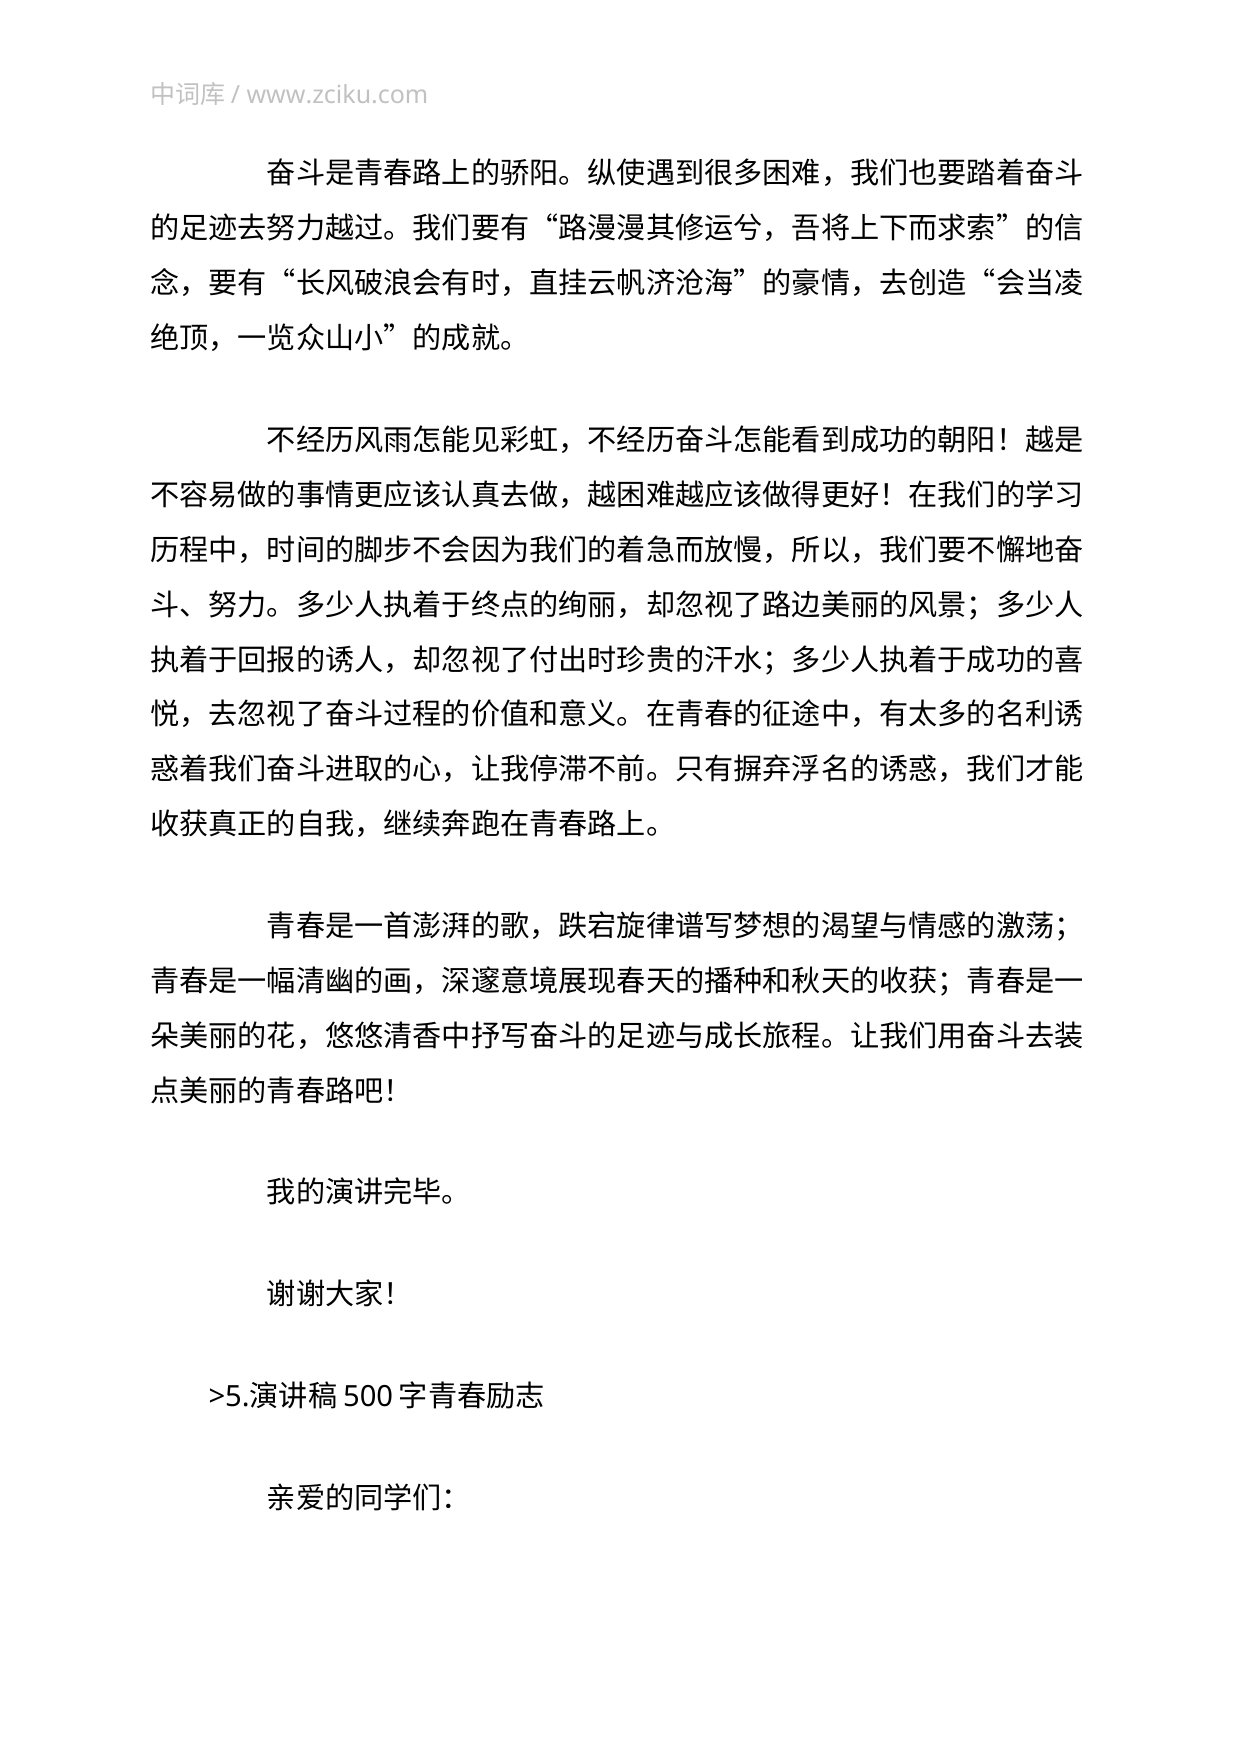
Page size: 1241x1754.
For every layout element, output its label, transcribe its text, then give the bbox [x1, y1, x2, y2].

text 我的演讲完毕。 [150, 1169, 1090, 1211]
text 亲爱的同学们： [150, 1474, 1090, 1517]
text 青春是一首澎湃的歌，跌宕旋律谱写梦想的渴望与情感的激荡；青春是一幅清幽的画，深邃意境展现春天的播种和秋天的收获；青春是一朵美丽的花，悠悠清香中抒写奋斗的足迹与成长旅程。让我们用奋斗去装点美丽的青春路吧！ [150, 902, 1090, 1109]
text >5.演讲稿500字青春励志 [150, 1372, 1090, 1415]
text 不经历风雨怎能见彩虹，不经历奋斗怎能看到成功的朝阳！越是不容易做的事情更应该认真去做，越困难越应该做得更好！在我们的学习历程中，时间的脚步不会因为我们的着急而放慢，所以，我们要不懈地奋斗、努力。多少人执着于终点的绚丽，却忽视了路边美丽的风景；多少人执着于回报的诱人，却忽视了付出时珍贵的汗水；多少人执着于成功的喜悦，去忽视了奋斗过程的价值和意义。在青春的征途中，有太多的名利诱惑着我们奋斗进取的心，让我停滞不前。只有摒弃浮名的诱惑，我们才能收获真正的自我，继续奔跑在青春路上。 [150, 416, 1090, 843]
text 奋斗是青春路上的骄阳。纵使遇到很多困难，我们也要踏着奋斗的足迹去努力越过。我们要有“路漫漫其修运兮，吾将上下而求索”的信念，要有“长风破浪会有时，直挂云帆济沧海”的豪情，去创造“会当凌绝顶，一览众山小”的成就。 [150, 150, 1090, 357]
text 谢谢大家！ [150, 1271, 1090, 1313]
